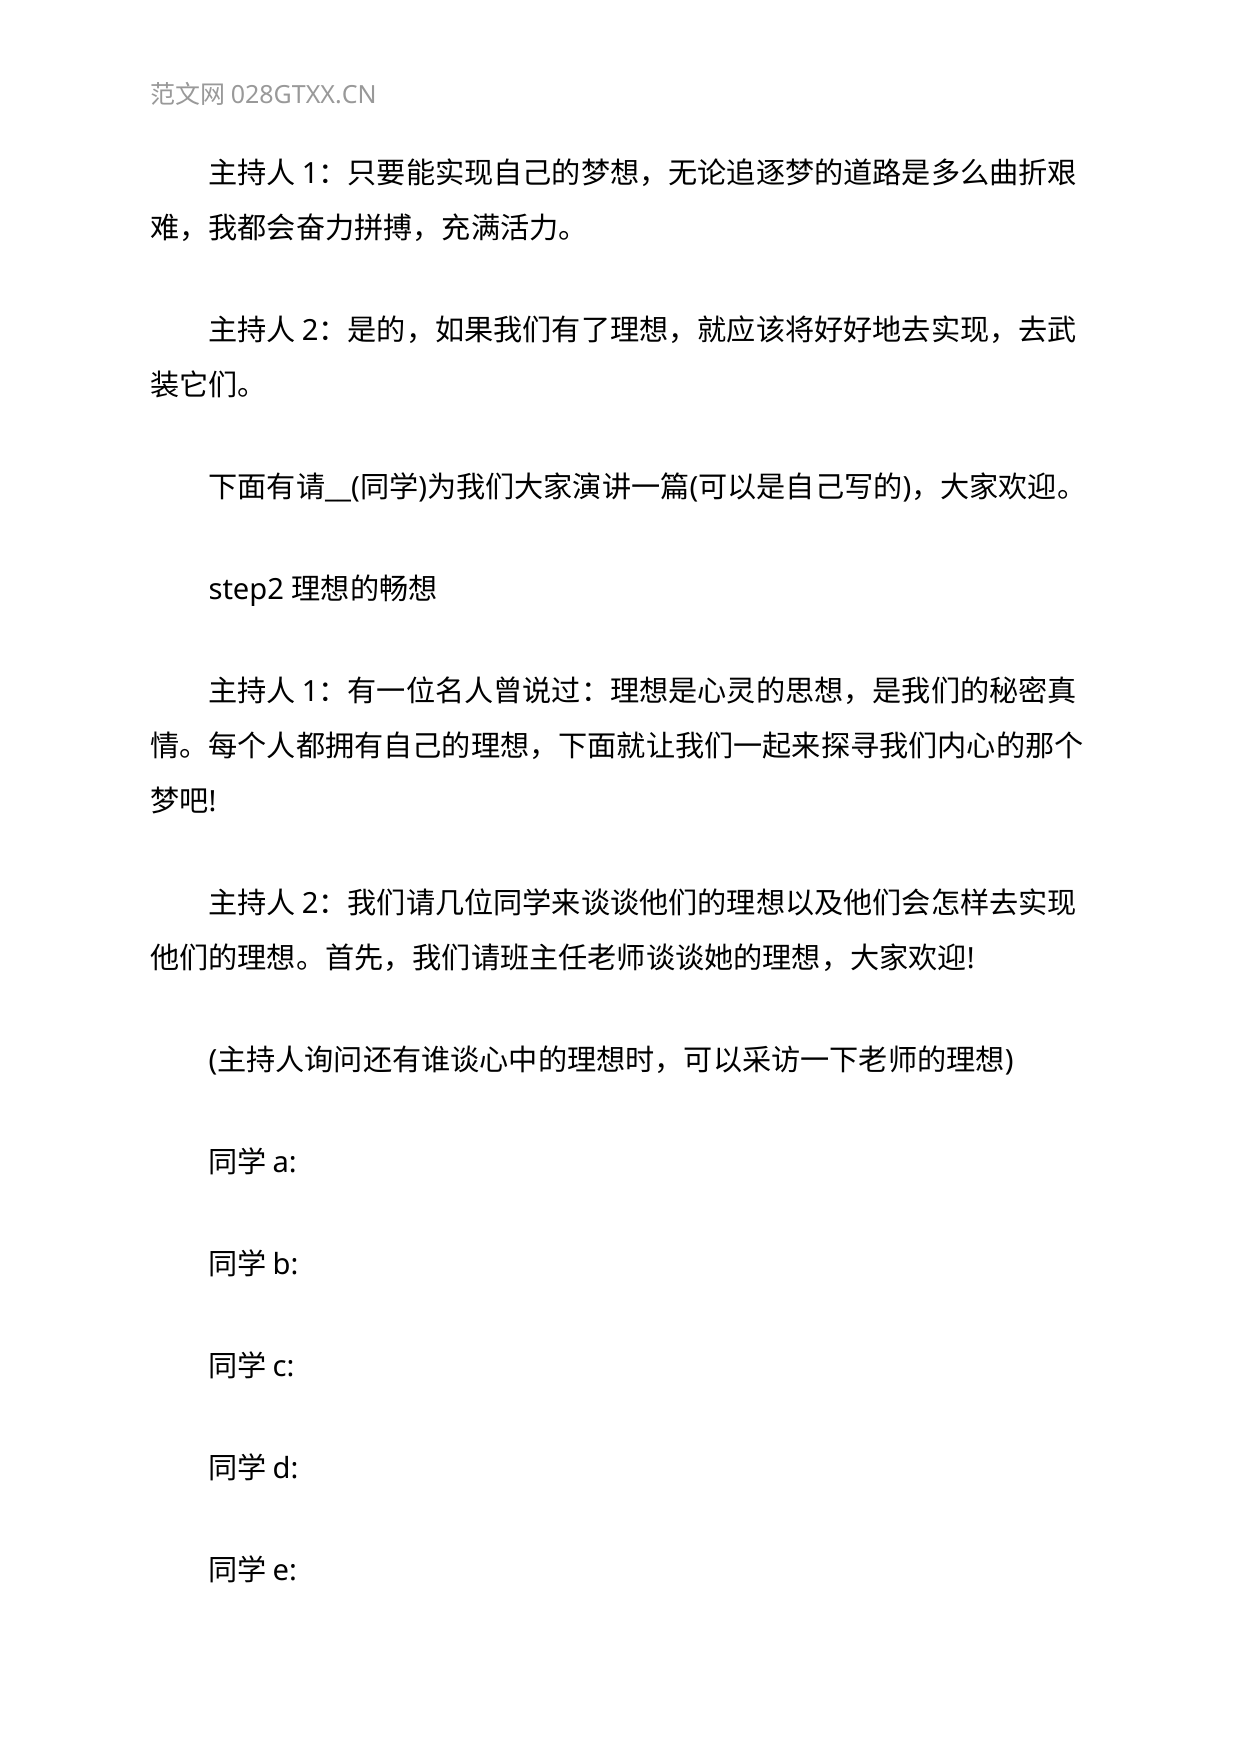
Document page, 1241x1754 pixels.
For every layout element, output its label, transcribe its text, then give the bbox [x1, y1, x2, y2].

text step2 理想的畅想 [150, 566, 1090, 608]
text 主持人1：有一位名人曾说过：理想是心灵的思想，是我们的秘密真情。每个人都拥有自己的理想，下面就让我们一起来探寻我们内心的那个梦吧! [150, 667, 1090, 820]
text 同学d: [150, 1444, 1090, 1487]
text 主持人1：只要能实现自己的梦想，无论追逐梦的道路是多么曲折艰难，我都会奋力拼搏，充满活力。 [150, 150, 1090, 247]
text 同学b: [150, 1240, 1090, 1283]
text 下面有请__(同学)为我们大家演讲一篇(可以是自己写的)，大家欢迎。 [150, 463, 1090, 506]
text 同学c: [150, 1342, 1090, 1385]
text (主持人询问还有谁谈心中的理想时，可以采访一下老师的理想) [150, 1036, 1090, 1079]
text 主持人2：是的，如果我们有了理想，就应该将好好地去实现，去武装它们。 [150, 307, 1090, 404]
text 主持人2：我们请几位同学来谈谈他们的理想以及他们会怎样去实现他们的理想。首先，我们请班主任老师谈谈她的理想，大家欢迎! [150, 879, 1090, 977]
text 同学a: [150, 1138, 1090, 1181]
text 同学e: [150, 1546, 1090, 1589]
